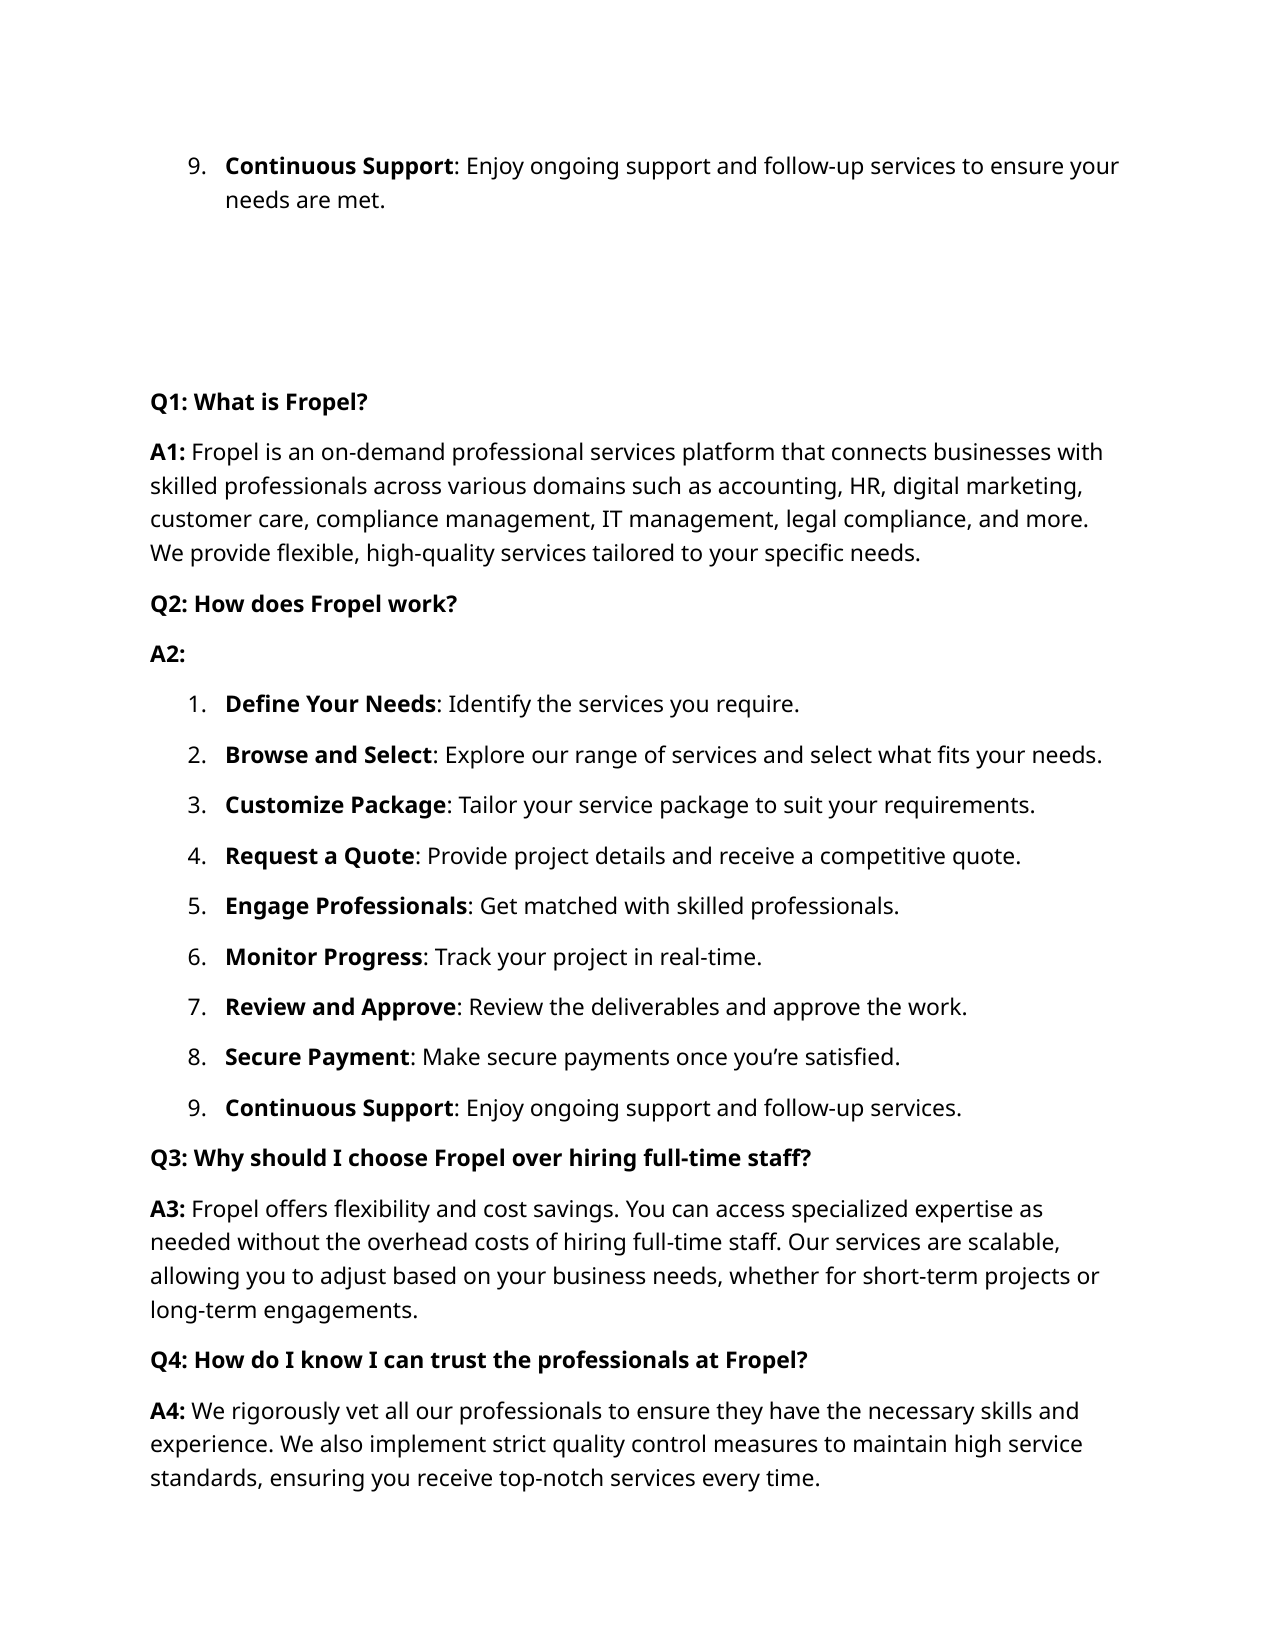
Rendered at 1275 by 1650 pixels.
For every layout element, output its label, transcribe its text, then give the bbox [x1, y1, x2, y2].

list Continuous Support: Enjoy ongoing support and follow-up services. [187, 1092, 1125, 1123]
list Engage Professionals: Get matched with skilled professionals. [187, 890, 1125, 921]
text A2: [150, 638, 1125, 669]
list Monitor Progress: Track your project in real-time. [187, 940, 1125, 972]
list Define Your Needs: Identify the services you require. [187, 688, 1125, 719]
list Request a Quote: Provide project details and receive a competitive quote. [187, 839, 1125, 871]
text Q1: What is Fropel? [150, 385, 1125, 417]
text A1: Fropel is an on-demand professional services platform that connects businesses with skilled professionals across various domains such as accounting, HR, digital marketing, customer care, compliance management, IT management, legal compliance, and more. We provide flexible, high-quality services tailored to your specific needs. [150, 436, 1125, 568]
list Customize Package: Tailor your service package to suit your requirements. [187, 789, 1125, 820]
list Review and Approve: Review the deliverables and approve the work. [187, 991, 1125, 1022]
text A4: We rigorously vet all our professionals to ensure they have the necessary skills and experience. We also implement strict quality control measures to maintain high service standards, ensuring you receive top-notch services every time. [150, 1394, 1125, 1493]
text Q4: How do I know I can trust the professionals at Fropel? [150, 1344, 1125, 1375]
text Q2: How does Fropel work? [150, 587, 1125, 619]
text Q3: Why should I choose Fropel over hiring full-time staff? [150, 1142, 1125, 1173]
text A3: Fropel offers flexibility and cost savings. You can access specialized expertise as needed without the overhead costs of hiring full-time staff. Our services are scalable, allowing you to adjust based on your business needs, whether for short-term projects or long-term engagements. [150, 1192, 1125, 1325]
list Continuous Support: Enjoy ongoing support and follow-up services to ensure your needs are met. [187, 150, 1125, 215]
list Browse and Select: Explore our range of services and select what fits your needs. [187, 739, 1125, 770]
list Secure Payment: Make secure payments once you’re satisfied. [187, 1041, 1125, 1072]
